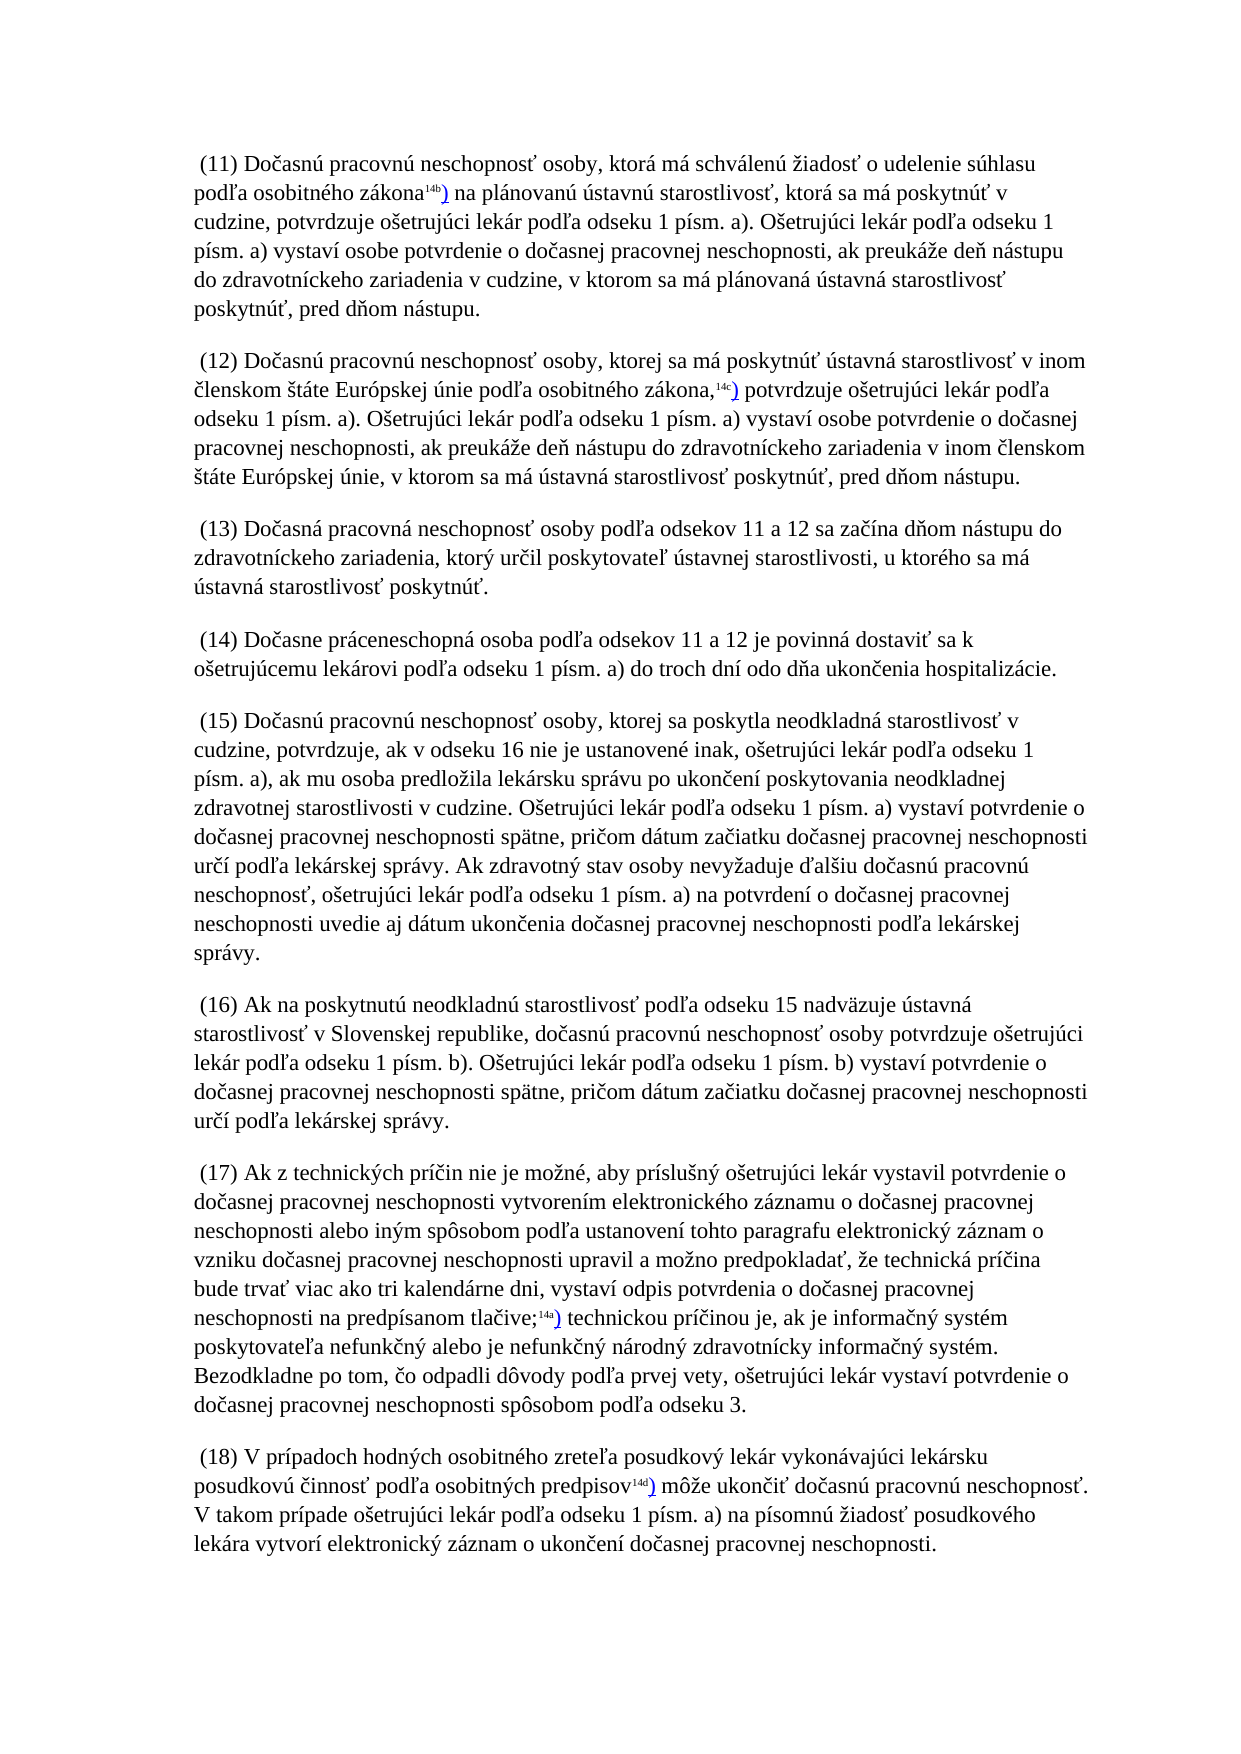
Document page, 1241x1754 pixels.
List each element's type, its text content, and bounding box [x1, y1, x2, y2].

text (14) Dočasne práceneschopná osoba podľa odsekov 11 a 12 je povinná dostaviť sa k ošetrujúcemu lekárovi podľa odseku 1 písm. a) do troch dní odo dňa ukončenia hospitalizácie. [194, 626, 1090, 681]
text (18) V prípadoch hodných osobitného zreteľa posudkový lekár vykonávajúci lekársku posudkovú činnosť podľa osobitných predpisov14d) môže ukončiť dočasnú pracovnú neschopnosť. V takom prípade ošetrujúci lekár podľa odseku 1 písm. a) na písomnú žiadosť posudkového lekára vytvorí elektronický záznam o ukončení dočasnej pracovnej neschopnosti. [194, 1443, 1090, 1557]
text (16) Ak na poskytnutú neodkladnú starostlivosť podľa odseku 15 nadväzuje ústavná starostlivosť v Slovenskej republike, dočasnú pracovnú neschopnosť osoby potvrdzuje ošetrujúci lekár podľa odseku 1 písm. b). Ošetrujúci lekár podľa odseku 1 písm. b) vystaví potvrdenie o dočasnej pracovnej neschopnosti spätne, pričom dátum začiatku dočasnej pracovnej neschopnosti určí podľa lekárskej správy. [194, 991, 1090, 1133]
text (12) Dočasnú pracovnú neschopnosť osoby, ktorej sa má poskytnúť ústavná starostlivosť v inom členskom štáte Európskej únie podľa osobitného zákona,14c) potvrdzuje ošetrujúci lekár podľa odseku 1 písm. a). Ošetrujúci lekár podľa odseku 1 písm. a) vystaví osobe potvrdenie o dočasnej pracovnej neschopnosti, ak preukáže deň nástupu do zdravotníckeho zariadenia v inom členskom štáte Európskej únie, v ktorom sa má ústavná starostlivosť poskytnúť, pred dňom nástupu. [194, 347, 1090, 489]
text (15) Dočasnú pracovnú neschopnosť osoby, ktorej sa poskytla neodkladná starostlivosť v cudzine, potvrdzuje, ak v odseku 16 nie je ustanovené inak, ošetrujúci lekár podľa odseku 1 písm. a), ak mu osoba predložila lekársku správu po ukončení poskytovania neodkladnej zdravotnej starostlivosti v cudzine. Ošetrujúci lekár podľa odseku 1 písm. a) vystaví potvrdenie o dočasnej pracovnej neschopnosti spätne, pričom dátum začiatku dočasnej pracovnej neschopnosti určí podľa lekárskej správy. Ak zdravotný stav osoby nevyžaduje ďalšiu dočasnú pracovnú neschopnosť, ošetrujúci lekár podľa odseku 1 písm. a) na potvrdení o dočasnej pracovnej neschopnosti uvedie aj dátum ukončenia dočasnej pracovnej neschopnosti podľa lekárskej správy. [194, 707, 1090, 965]
text (11) Dočasnú pracovnú neschopnosť osoby, ktorá má schválenú žiadosť o udelenie súhlasu podľa osobitného zákona14b) na plánovanú ústavnú starostlivosť, ktorá sa má poskytnúť v cudzine, potvrdzuje ošetrujúci lekár podľa odseku 1 písm. a). Ošetrujúci lekár podľa odseku 1 písm. a) vystaví osobe potvrdenie o dočasnej pracovnej neschopnosti, ak preukáže deň nástupu do zdravotníckeho zariadenia v cudzine, v ktorom sa má plánovaná ústavná starostlivosť poskytnúť, pred dňom nástupu. [194, 150, 1090, 321]
text (17) Ak z technických príčin nie je možné, aby príslušný ošetrujúci lekár vystavil potvrdenie o dočasnej pracovnej neschopnosti vytvorením elektronického záznamu o dočasnej pracovnej neschopnosti alebo iným spôsobom podľa ustanovení tohto paragrafu elektronický záznam o vzniku dočasnej pracovnej neschopnosti upravil a možno predpokladať, že technická príčina bude trvať viac ako tri kalendárne dni, vystaví odpis potvrdenia o dočasnej pracovnej neschopnosti na predpísanom tlačive;14a) technickou príčinou je, ak je informačný systém poskytovateľa nefunkčný alebo je nefunkčný národný zdravotnícky informačný systém. Bezodkladne po tom, čo odpadli dôvody podľa prvej vety, ošetrujúci lekár vystaví potvrdenie o dočasnej pracovnej neschopnosti spôsobom podľa odseku 3. [194, 1159, 1090, 1417]
text (13) Dočasná pracovná neschopnosť osoby podľa odsekov 11 a 12 sa začína dňom nástupu do zdravotníckeho zariadenia, ktorý určil poskytovateľ ústavnej starostlivosti, u ktorého sa má ústavná starostlivosť poskytnúť. [194, 515, 1090, 600]
